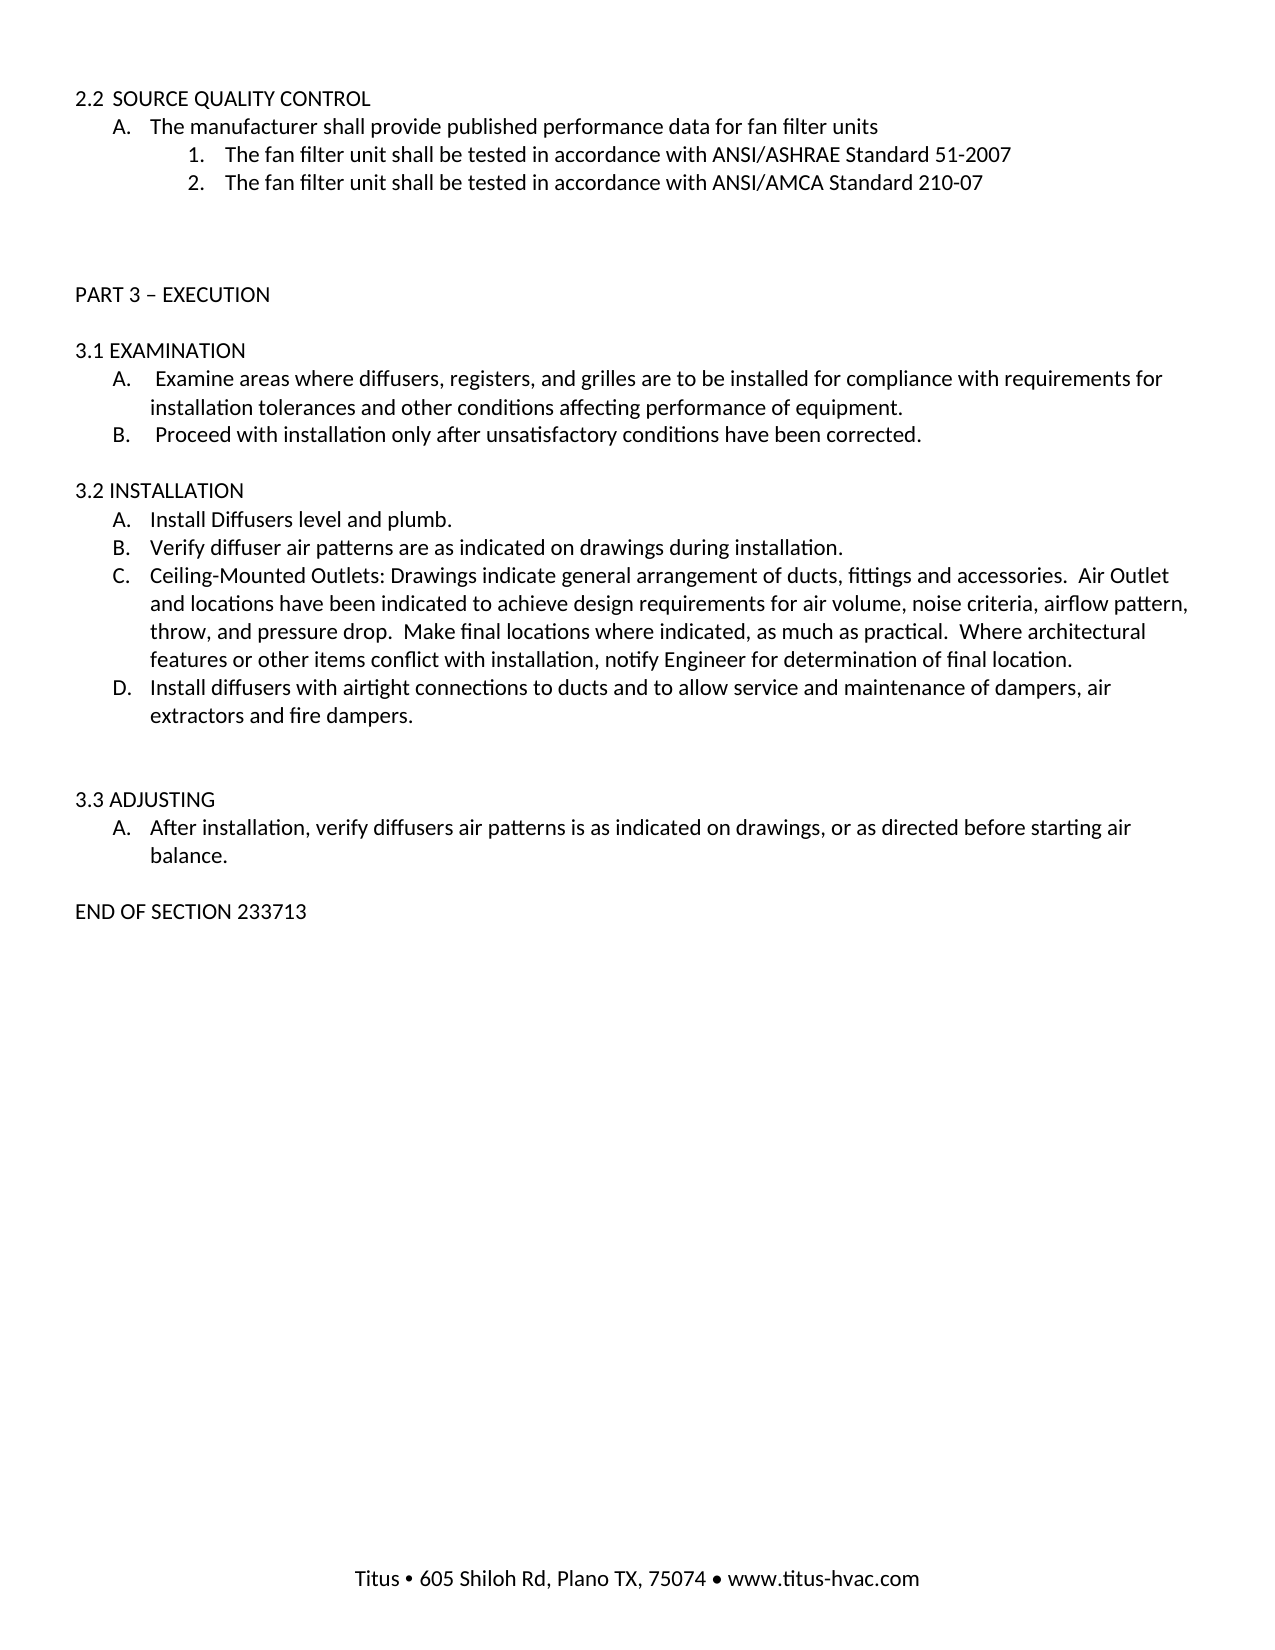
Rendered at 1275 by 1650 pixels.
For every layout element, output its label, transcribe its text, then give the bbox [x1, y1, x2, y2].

list After installation, verify diffusers air patterns is as indicated on drawings, or as directed before starting air balance. [112, 813, 1200, 869]
list Ceiling-Mounted Outlets: Drawings indicate general arrangement of ducts, fittings and accessories. Air Outlet and locations have been indicated to achieve design requirements for air volume, noise criteria, airflow pattern, throw, and pressure drop. Make final locations where indicated, as much as practical. Where architectural features or other items conflict with installation, notify Engineer for determination of final location. [112, 561, 1200, 673]
text 3.3 ADJUSTING [75, 785, 1200, 813]
text 3.1 EXAMINATION [75, 337, 1200, 364]
text PART 3 – EXECUTION [75, 281, 1200, 308]
list Examine areas where diffusers, registers, and grilles are to be installed for compliance with requirements for installation tolerances and other conditions affecting performance of equipment. [112, 364, 1200, 421]
list The fan filter unit shall be tested in accordance with ANSI/ASHRAE Standard 51-2007 [187, 140, 1200, 168]
list The manufacturer shall provide published performance data for fan filter units [112, 112, 1200, 140]
list Verify diffuser air patterns are as indicated on drawings during installation. [112, 533, 1200, 561]
list Source Quality Control [75, 84, 1200, 112]
list The fan filter unit shall be tested in accordance with ANSI/AMCA Standard 210-07 [187, 168, 1200, 196]
text END OF SECTION 233713 [75, 897, 1200, 925]
text 3.2 INSTALLATION [75, 477, 1200, 505]
list Proceed with installation only after unsatisfactory conditions have been corrected. [112, 421, 1200, 449]
list Install Diffusers level and plumb. [112, 505, 1200, 533]
list Install diffusers with airtight connections to ducts and to allow service and maintenance of dampers, air extractors and fire dampers. [112, 673, 1200, 729]
